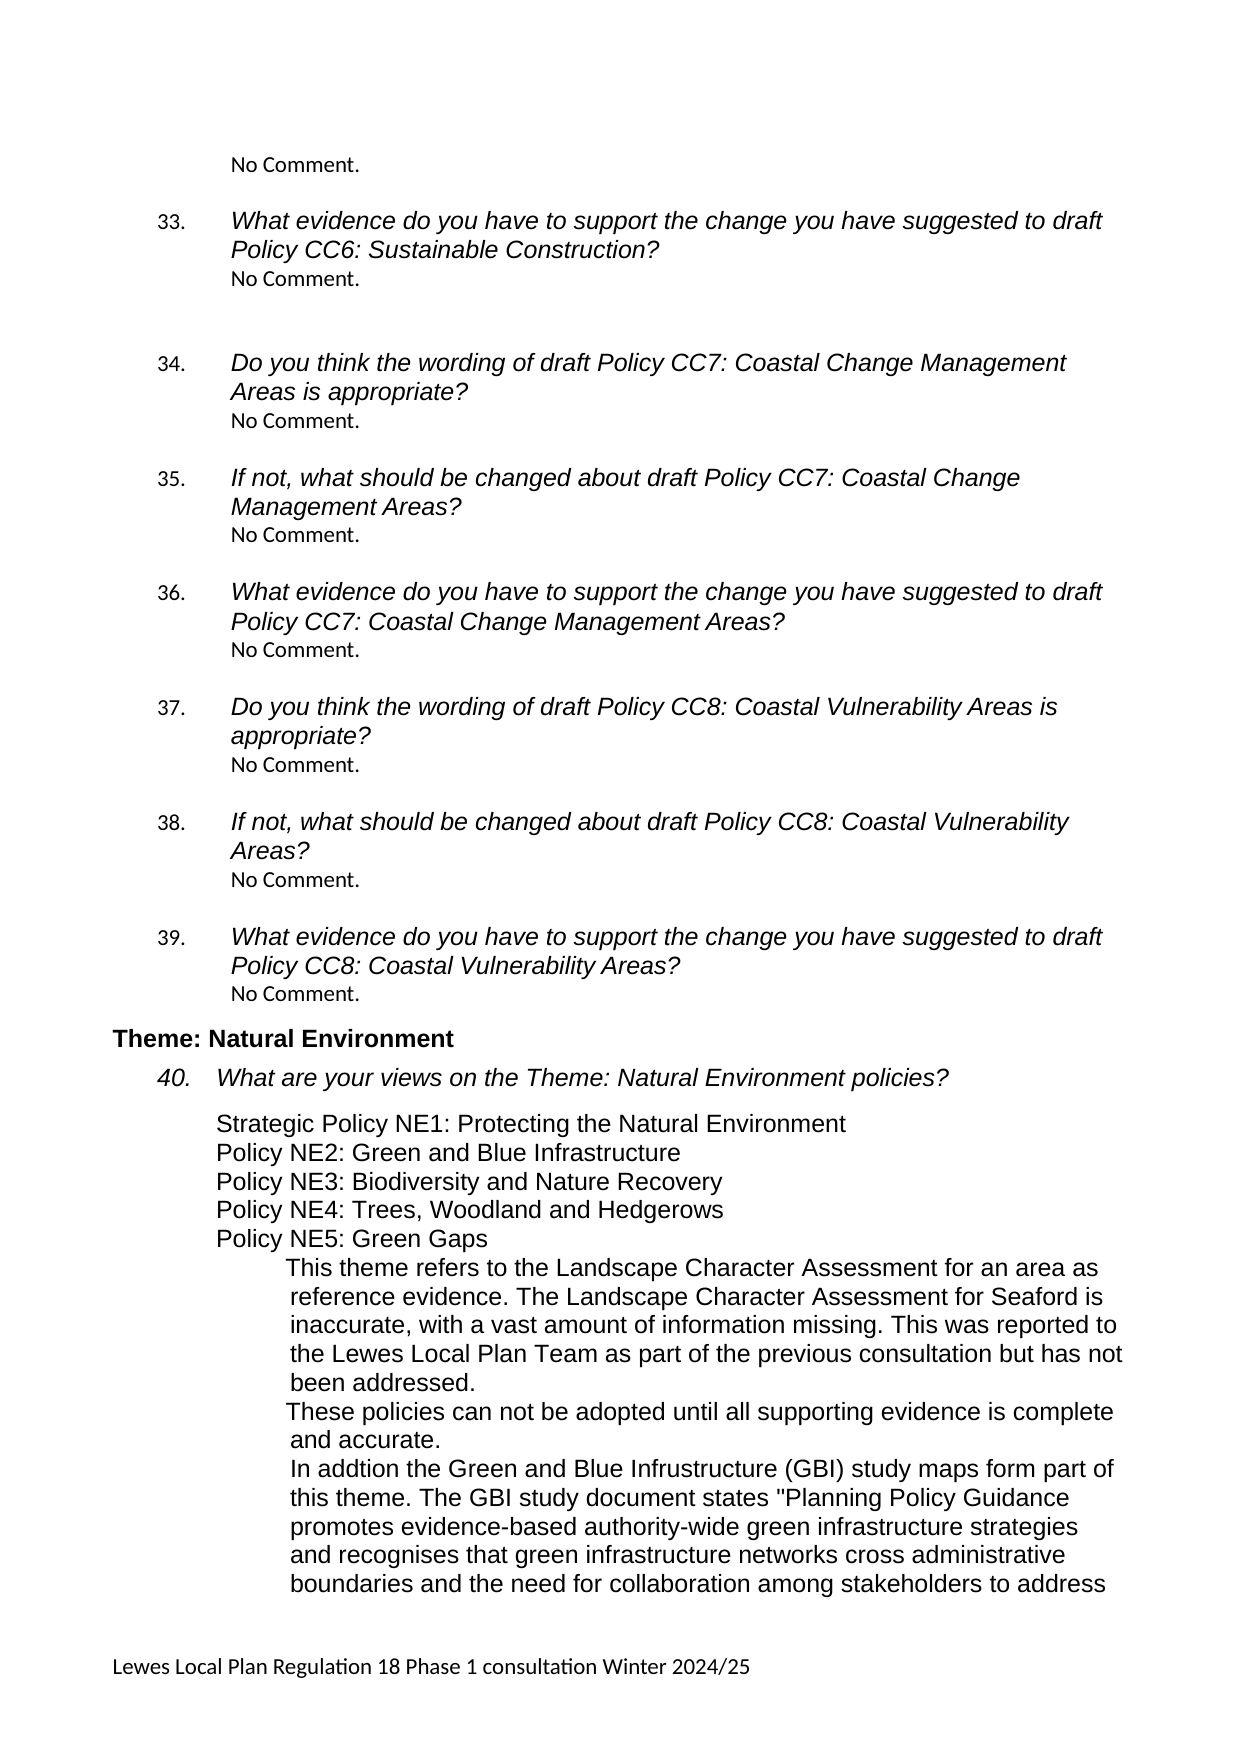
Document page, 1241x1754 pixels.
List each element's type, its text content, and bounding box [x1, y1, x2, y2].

text Strategic Policy NE1: Protecting the Natural Environment [216, 1109, 1128, 1138]
text Policy NE2: Green and Blue Infrastructure [216, 1138, 1128, 1167]
list What evidence do you have to support the change you have suggested to draft Policy CC6: Sustainable Construction? [157, 206, 1128, 264]
list Do you think the wording of draft Policy CC8: Coastal Vulnerability Areas is appropriate? [157, 692, 1128, 750]
text Policy NE4: Trees, Woodland and Hedgerows [216, 1196, 1128, 1224]
list What are your views on the Theme: Natural Environment policies? [157, 1062, 1128, 1091]
text Policy NE3: Biodiversity and Nature Recovery [216, 1167, 1128, 1196]
list If not, what should be changed about draft Policy CC7: Coastal Change Management Areas? [157, 463, 1128, 521]
text Policy NE5: Green Gaps [216, 1224, 1128, 1253]
list Do you think the wording of draft Policy CC7: Coastal Change Management Areas is appropriate? [157, 348, 1128, 406]
list If not, what should be changed about draft Policy CC8: Coastal Vulnerability Areas? [157, 807, 1128, 865]
list What evidence do you have to support the change you have suggested to draft Policy CC7: Coastal Change Management Areas? [157, 577, 1128, 635]
subtitle Theme: Natural Environment [112, 1024, 1128, 1053]
list What evidence do you have to support the change you have suggested to draft Policy CC8: Coastal Vulnerability Areas? [157, 921, 1128, 979]
